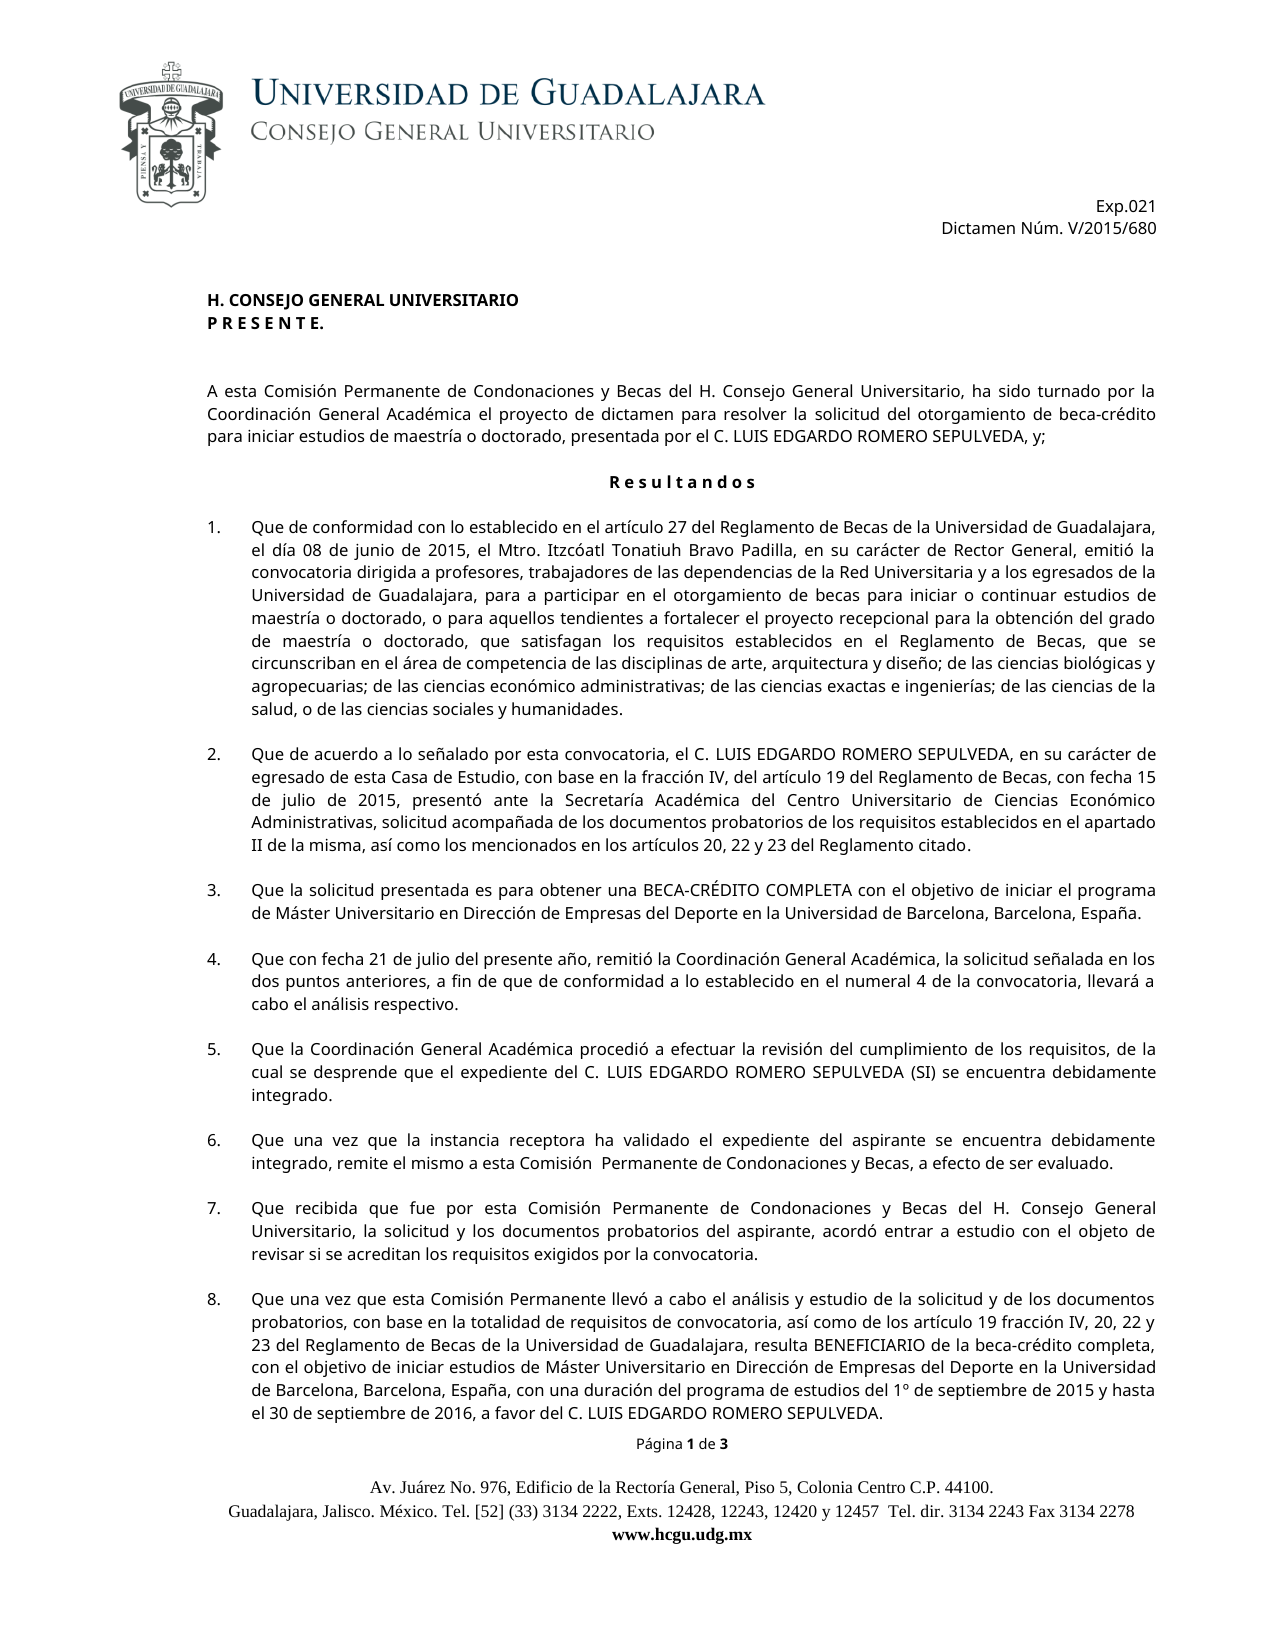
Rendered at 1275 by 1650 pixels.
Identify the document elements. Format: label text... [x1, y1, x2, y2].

text R e s u l t a n d o s [207, 470, 1157, 493]
picture [31, 1, 1275, 268]
text A esta Comisión Permanente de Condonaciones y Becas del H. Consejo General Universitario, ha sido turnado por la Coordinación General Académica el proyecto de dictamen para resolver la solicitud del otorgamiento de beca-crédito para iniciar estudios de maestría o doctorado, presentada por el C. LUIS EDGARDO ROMERO SEPULVEDA, y; [207, 379, 1157, 447]
text P R E S E N T E. [207, 311, 1157, 334]
list Que la Coordinación General Académica procedió a efectuar la revisión del cumplimiento de los requisitos, de la cual se desprende que el expediente del C. LUIS EDGARDO ROMERO SEPULVEDA (SI) se encuentra debidamente integrado. [207, 1038, 1157, 1106]
list Que de acuerdo a lo señalado por esta convocatoria, el C. LUIS EDGARDO ROMERO SEPULVEDA, en su carácter de egresado de esta Casa de Estudio, con base en la fracción IV, del artículo 19 del Reglamento de Becas, con fecha 15 de julio de 2015, presentó ante la Secretaría Académica del Centro Universitario de Ciencias Económico Administrativas, solicitud acompañada de los documentos probatorios de los requisitos establecidos en el apartado II de la misma, así como los mencionados en los artículos 20, 22 y 23 del Reglamento citado. [207, 743, 1157, 856]
list Que de conformidad con lo establecido en el artículo 27 del Reglamento de Becas de la Universidad de Guadalajara, el día 08 de junio de 2015, el Mtro. Itzcóatl Tonatiuh Bravo Padilla, en su carácter de Rector General, emitió la convocatoria dirigida a profesores, trabajadores de las dependencias de la Red Universitaria y a los egresados de la Universidad de Guadalajara, para a participar en el otorgamiento de becas para iniciar o continuar estudios de maestría o doctorado, o para aquellos tendientes a fortalecer el proyecto recepcional para la obtención del grado de maestría o doctorado, que satisfagan los requisitos establecidos en el Reglamento de Becas, que se circunscriban en el área de competencia de las disciplinas de arte, arquitectura y diseño; de las ciencias biológicas y agropecuarias; de las ciencias económico administrativas; de las ciencias exactas e ingenierías; de las ciencias de la salud, o de las ciencias sociales y humanidades. [207, 516, 1157, 720]
list Que la solicitud presentada es para obtener una BECA-CRÉDITO COMPLETA con el objetivo de iniciar el programa de Máster Universitario en Dirección de Empresas del Deporte en la Universidad de Barcelona, Barcelona, España. [207, 879, 1157, 924]
list Que con fecha 21 de julio del presente año, remitió la Coordinación General Académica, la solicitud señalada en los dos puntos anteriores, a fin de que de conformidad a lo establecido en el numeral 4 de la convocatoria, llevará a cabo el análisis respectivo. [207, 947, 1157, 1015]
list Que recibida que fue por esta Comisión Permanente de Condonaciones y Becas del H. Consejo General Universitario, la solicitud y los documentos probatorios del aspirante, acordó entrar a estudio con el objeto de revisar si se acreditan los requisitos exigidos por la convocatoria. [207, 1197, 1157, 1265]
list Que una vez que esta Comisión Permanente llevó a cabo el análisis y estudio de la solicitud y de los documentos probatorios, con base en la totalidad de requisitos de convocatoria, así como de los artículo 19 fracción IV, 20, 22 y 23 del Reglamento de Becas de la Universidad de Guadalajara, resulta BENEFICIARIO de la beca-crédito completa, con el objetivo de iniciar estudios de Máster Universitario en Dirección de Empresas del Deporte en la Universidad de Barcelona, Barcelona, España, con una duración del programa de estudios del 1º de septiembre de 2015 y hasta el 30 de septiembre de 2016, a favor del C. LUIS EDGARDO ROMERO SEPULVEDA. [207, 1288, 1157, 1424]
list Que una vez que la instancia receptora ha validado el expediente del aspirante se encuentra debidamente integrado, remite el mismo a esta Comisión Permanente de Condonaciones y Becas, a efecto de ser evaluado. [207, 1129, 1157, 1174]
text H. CONSEJO GENERAL UNIVERSITARIO [207, 288, 1157, 311]
